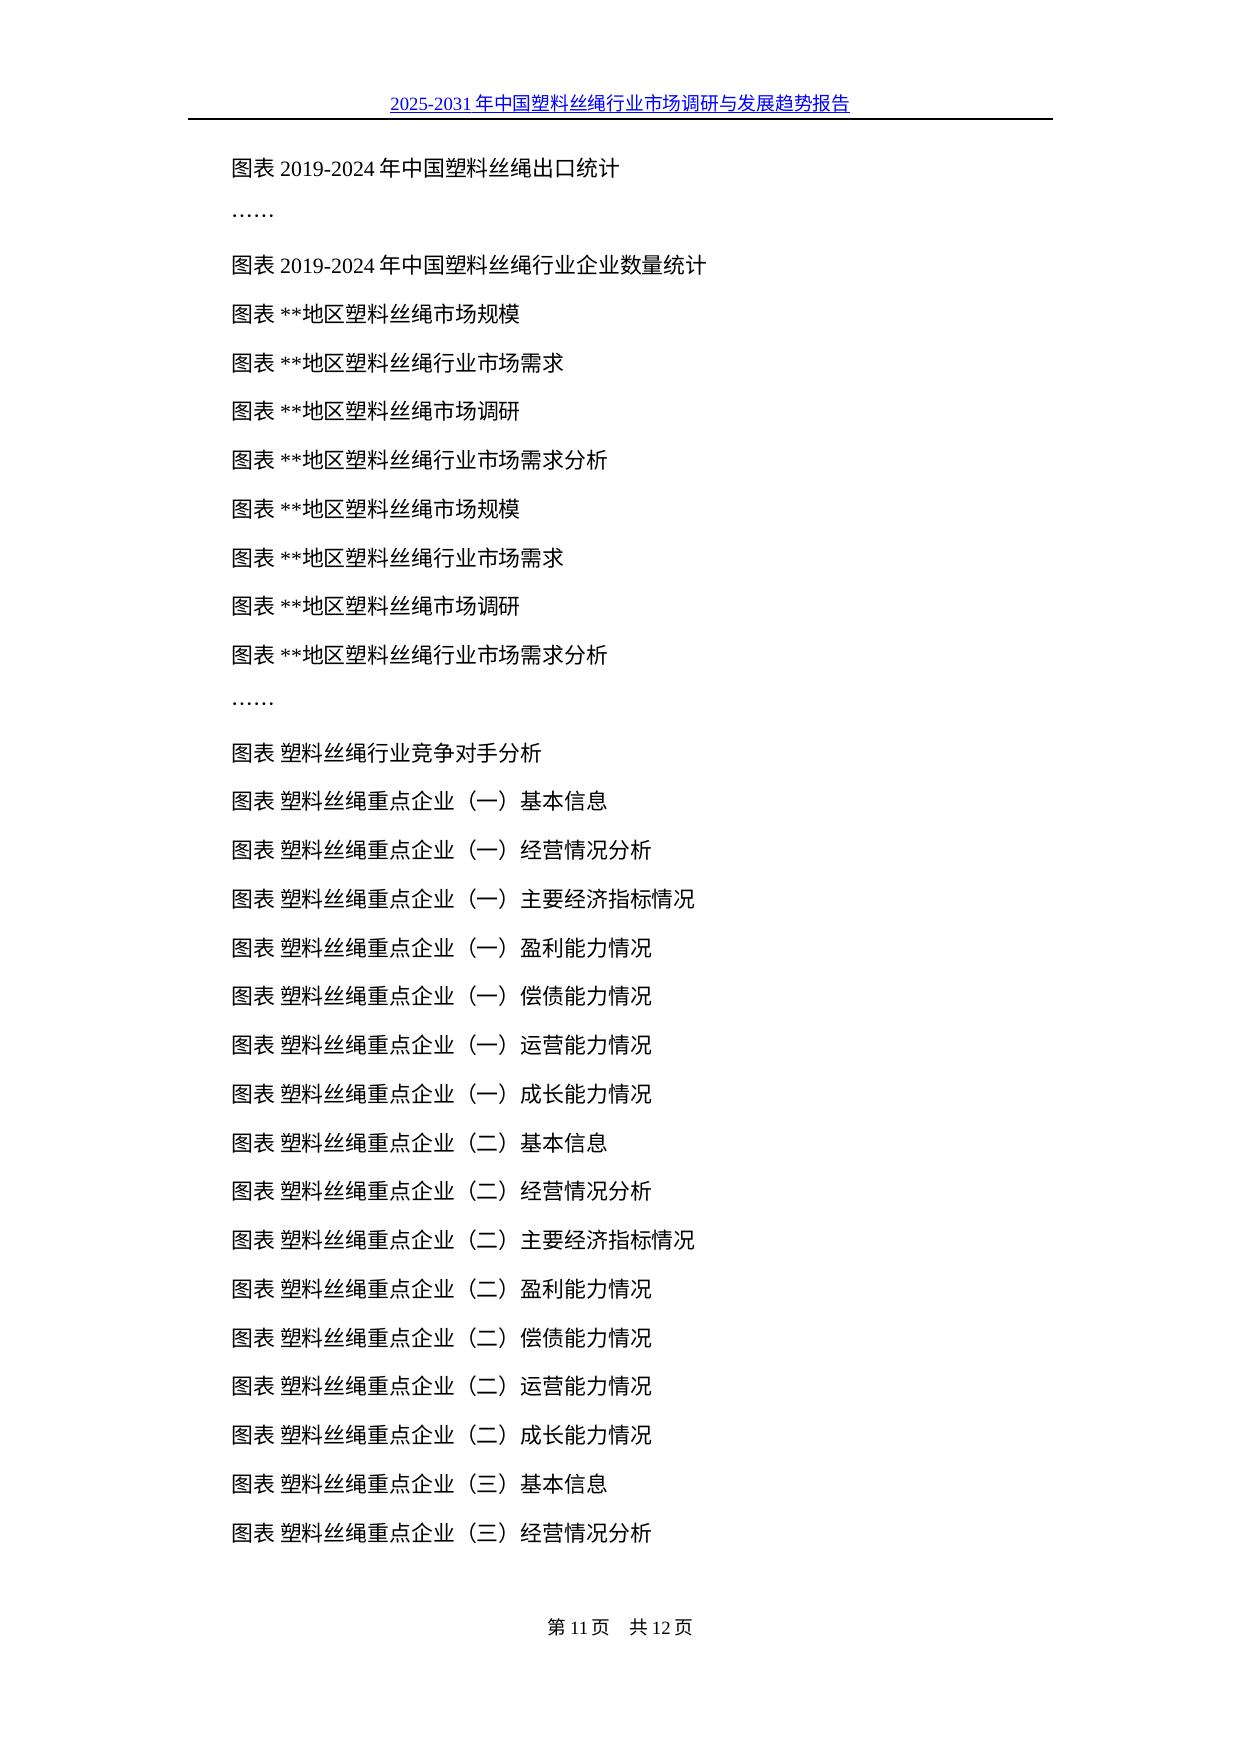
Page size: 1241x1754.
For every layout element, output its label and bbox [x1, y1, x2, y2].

text [187, 150, 1053, 1548]
